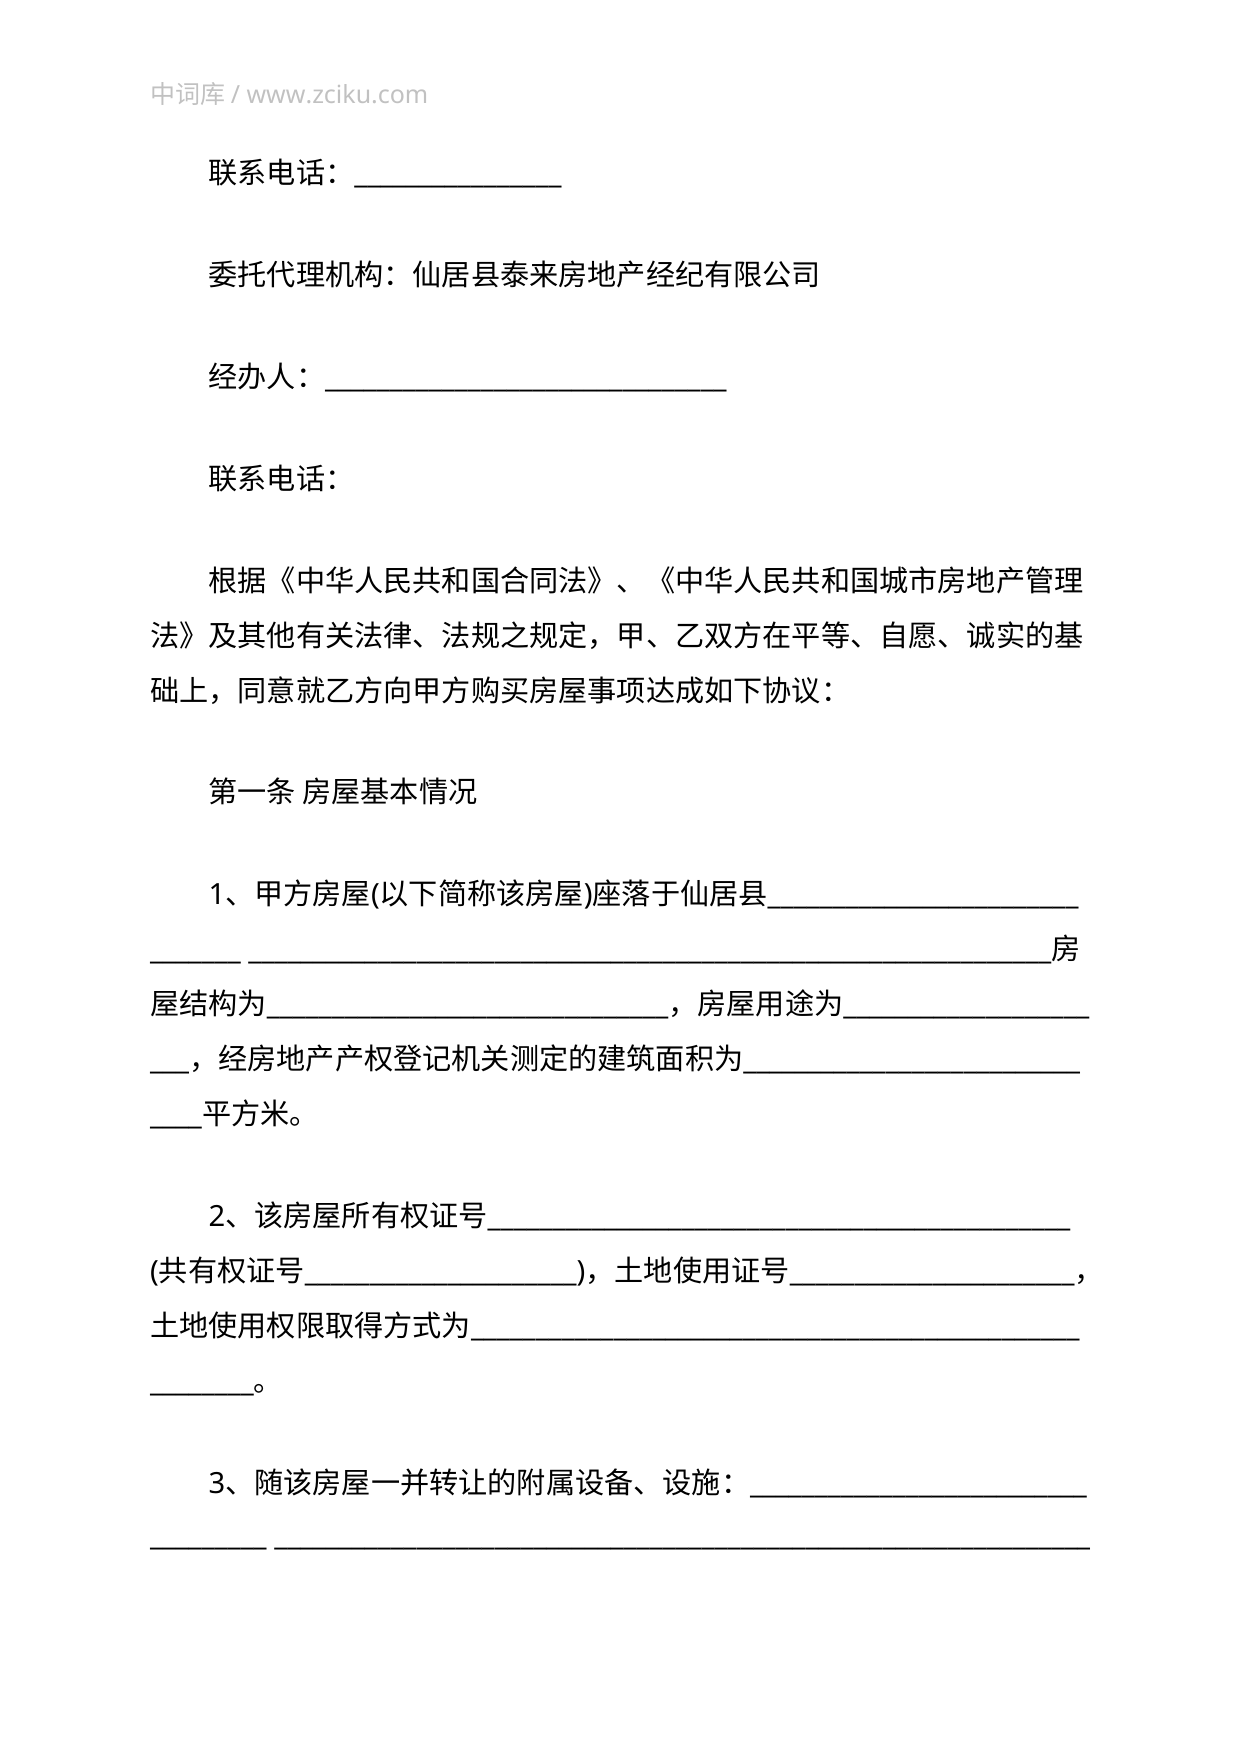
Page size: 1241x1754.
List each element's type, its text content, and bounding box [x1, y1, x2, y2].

text 2、该房屋所有权证号_____________________________________________(共有权证号_____________________)，土地使用证号______________________，土地使用权限取得方式为_______________________________________________________。 [150, 1193, 1090, 1400]
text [150, 1460, 1090, 1554]
text 1、甲方房屋(以下简称该房屋)座落于仙居县_______________________________ ______________________________________________________________房屋结构为_______________________________，房屋用途为______________________，经房地产产权登记机关测定的建筑面积为______________________________平方米。 [150, 871, 1090, 1133]
text 联系电话：________________ [150, 150, 1090, 192]
text 第一条 房屋基本情况 [150, 769, 1090, 811]
text 根据《中华人民共和国合同法》、《中华人民共和国城市房地产管理法》及其他有关法律、法规之规定，甲、乙双方在平等、自愿、诚实的基础上，同意就乙方向甲方购买房屋事项达成如下协议： [150, 557, 1090, 709]
text 经办人：_______________________________ [150, 354, 1090, 396]
text 委托代理机构：仙居县泰来房地产经纪有限公司 [150, 252, 1090, 294]
text 联系电话： [150, 456, 1090, 498]
